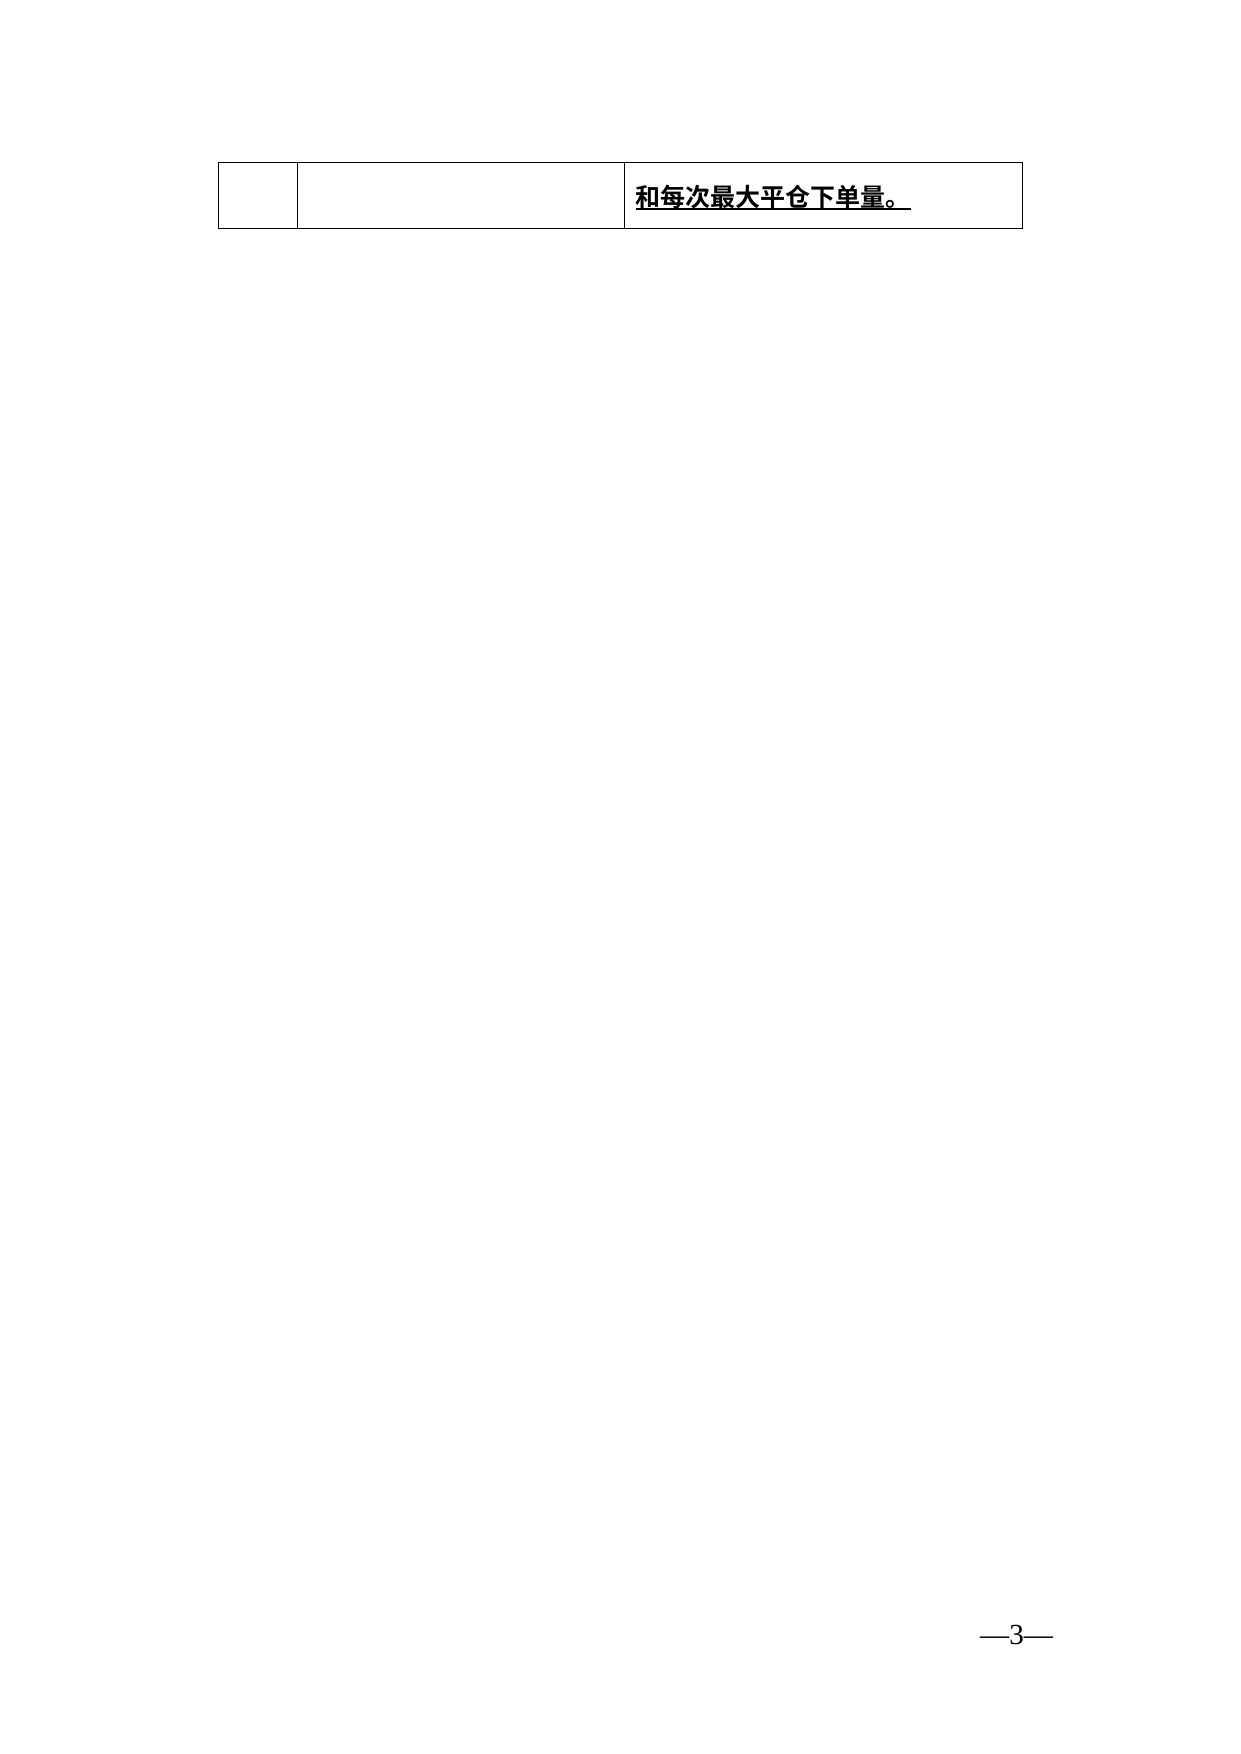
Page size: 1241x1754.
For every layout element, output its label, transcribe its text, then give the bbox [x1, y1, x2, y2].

table_cell 1 [219, 163, 297, 228]
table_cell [298, 163, 624, 228]
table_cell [625, 163, 1022, 228]
